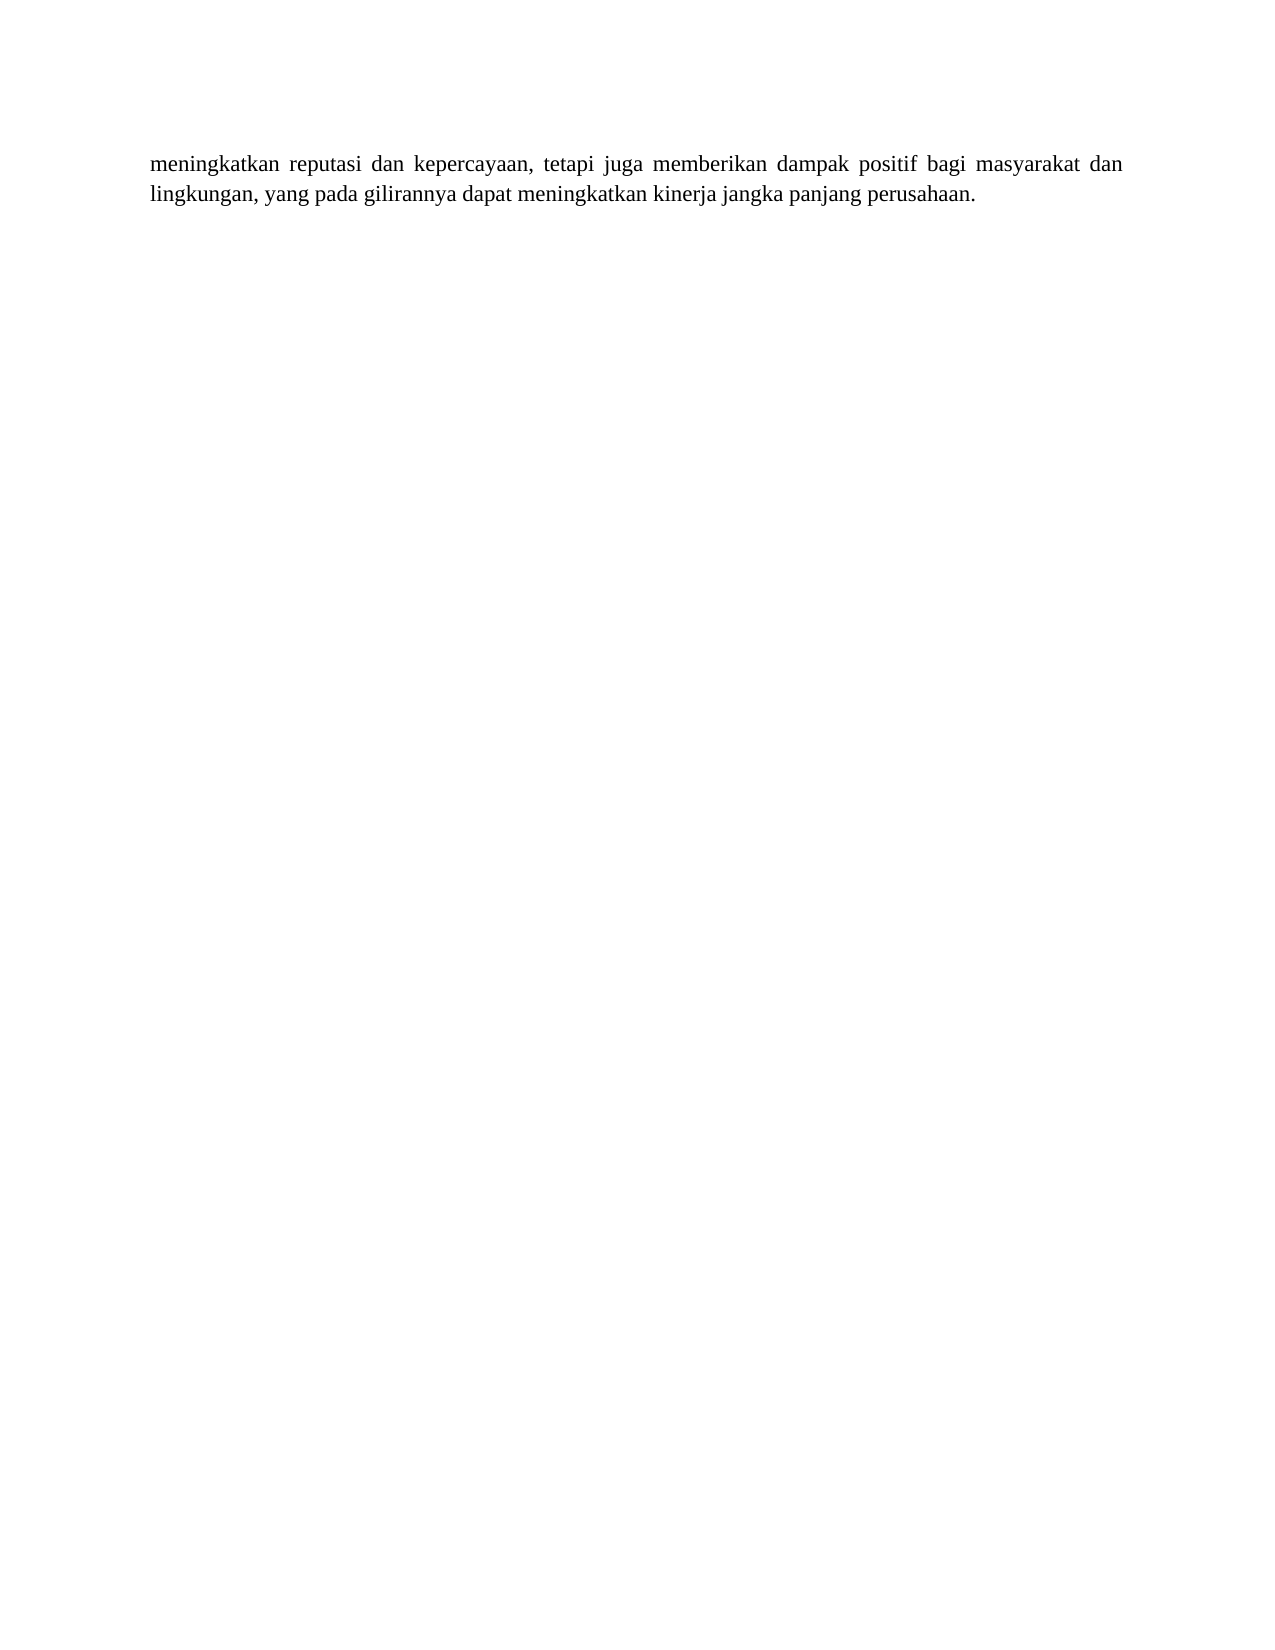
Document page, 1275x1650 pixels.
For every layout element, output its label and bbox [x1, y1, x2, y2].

text [150, 150, 1125, 207]
